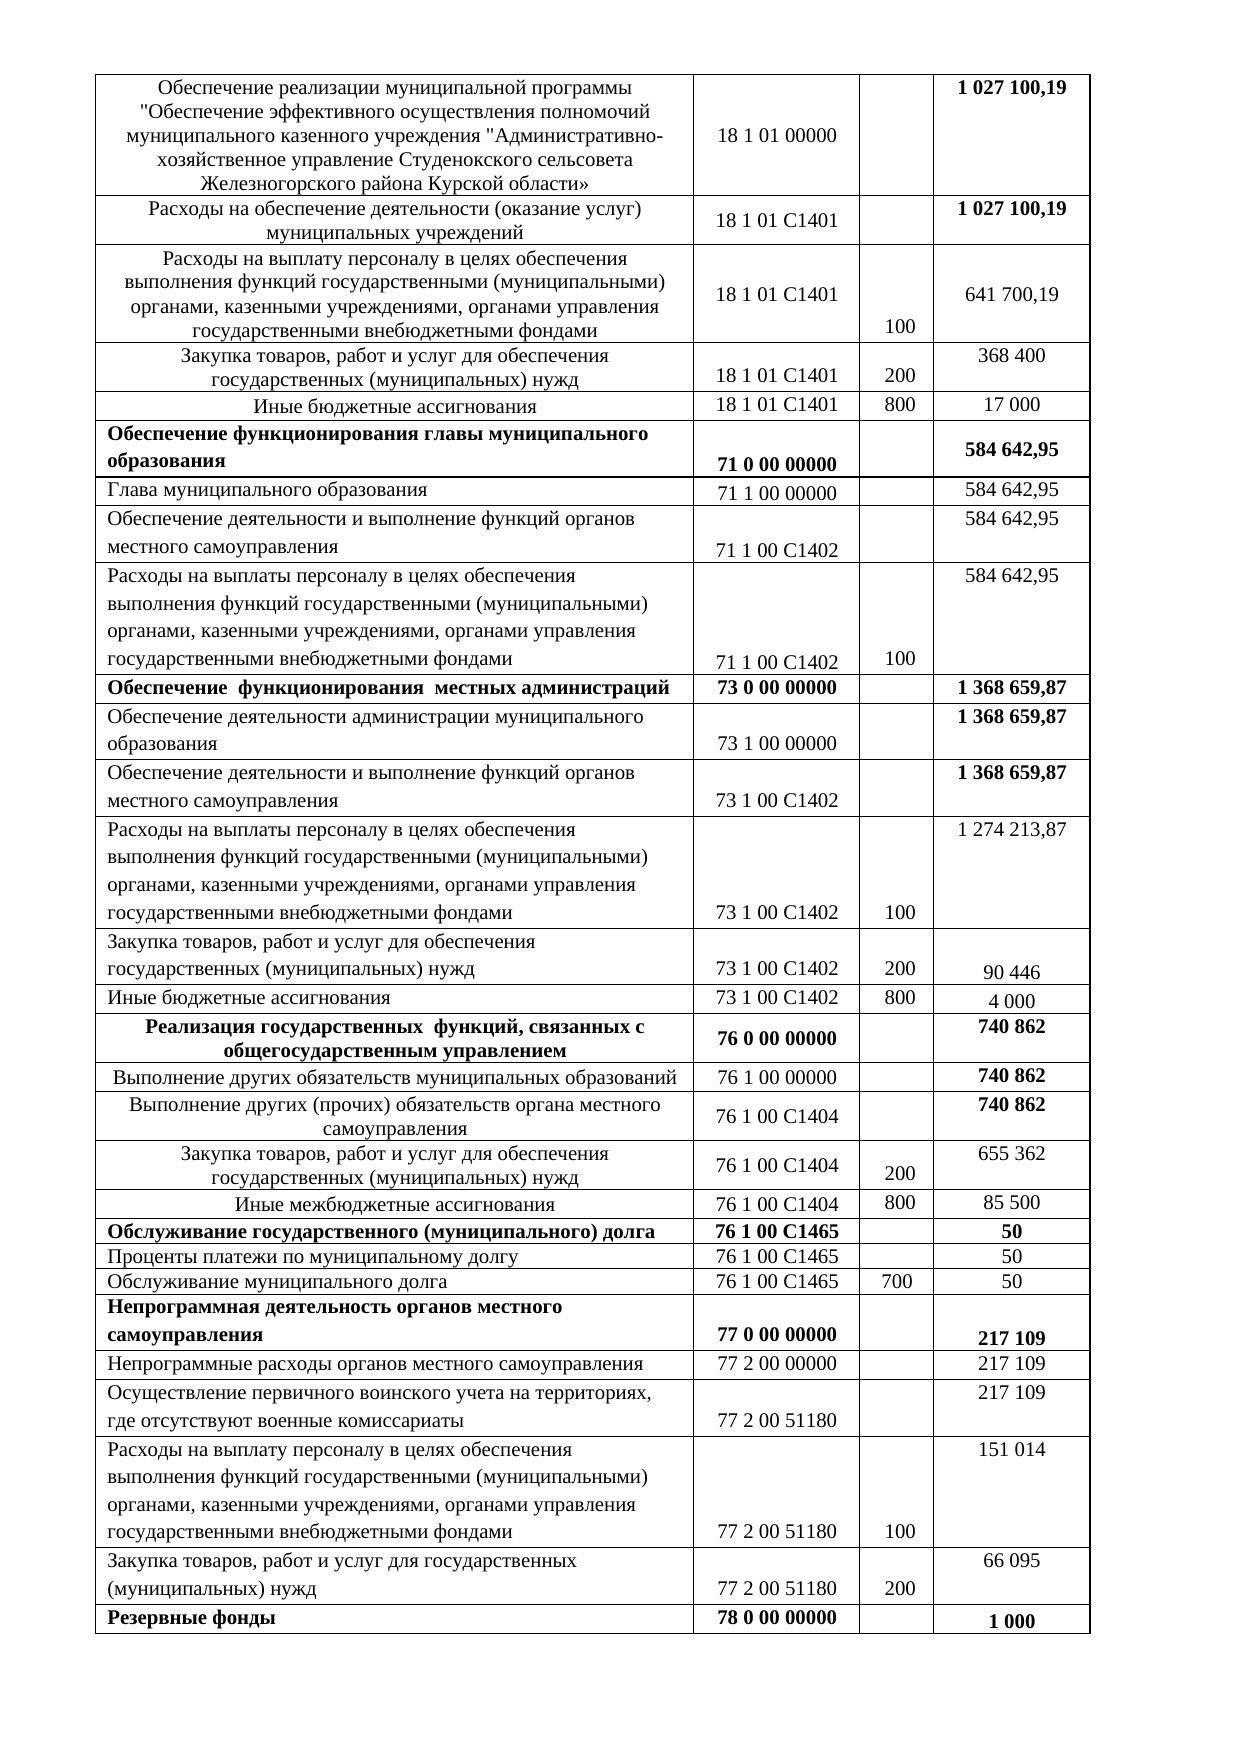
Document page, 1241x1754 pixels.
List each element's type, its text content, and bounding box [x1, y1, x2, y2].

table_cell 76 1 00 С1465 [694, 1244, 859, 1268]
table_cell 1 368 659,87 [934, 760, 1089, 816]
table_cell 740 862 [934, 1063, 1089, 1091]
table_cell 18 1 01 С1401 [694, 196, 859, 244]
table_cell 50 [934, 1219, 1089, 1243]
table_cell Расходы на обеспечение деятельности (оказание услуг) муниципальных учреждений [96, 196, 693, 244]
table_cell Обслуживание муниципального долга [96, 1269, 693, 1293]
table_cell 73 1 00 С1402 [694, 929, 859, 984]
table_cell 76 1 00 С1404 [694, 1141, 859, 1189]
table_cell [860, 1244, 933, 1268]
table_cell Обслуживание государственного (муниципального) долга [96, 1219, 693, 1243]
table_cell 77 0 00 00000 [694, 1295, 859, 1350]
table_cell 76 1 00 С1404 [694, 1190, 859, 1218]
table_cell Обеспечение деятельности администрации муниципального образования [96, 704, 693, 759]
table_cell 100 [860, 1437, 933, 1547]
table_cell 1 368 659,87 [934, 704, 1089, 759]
table_cell [860, 478, 933, 505]
table_cell Иные бюджетные ассигнования [96, 985, 693, 1013]
table_cell 217 109 [934, 1351, 1089, 1379]
table_cell 740 862 [934, 1014, 1089, 1062]
table_cell 18 1 01 С1401 [694, 245, 859, 342]
table_cell [860, 421, 933, 476]
table_cell 77 2 00 51180 [694, 1548, 859, 1604]
table_cell 66 095 [934, 1548, 1089, 1604]
table_cell 18 1 01 С1401 [694, 343, 859, 391]
table_cell 73 1 00 С1402 [694, 985, 859, 1013]
table_cell Выполнение других (прочих) обязательств органа местного самоуправления [96, 1092, 693, 1140]
table_cell 200 [860, 1548, 933, 1604]
table_cell 17 000 [934, 392, 1089, 420]
table_cell 76 0 00 00000 [694, 1014, 859, 1062]
table_cell 151 014 [934, 1437, 1089, 1547]
table_cell 73 0 00 00000 [694, 675, 859, 703]
table_cell [860, 1380, 933, 1436]
table_cell [860, 1219, 933, 1243]
table_cell Закупка товаров, работ и услуг для государственных (муниципальных) нужд [96, 1548, 693, 1604]
table_cell [860, 75, 933, 195]
table_cell 77 2 00 00000 [694, 1351, 859, 1379]
table_cell [860, 760, 933, 816]
table_cell 73 1 00 С1402 [694, 760, 859, 816]
table_cell 71 1 00 00000 [694, 478, 859, 505]
table_cell 18 1 01 00000 [694, 75, 859, 195]
table_cell 1 027 100,19 [934, 196, 1089, 244]
table_cell [860, 1605, 933, 1633]
table_cell 740 862 [934, 1092, 1089, 1140]
table_cell 50 [934, 1244, 1089, 1268]
table_cell 71 1 00 С1402 [694, 506, 859, 562]
table_cell 700 [860, 1269, 933, 1293]
table_cell 100 [860, 817, 933, 927]
table_cell Закупка товаров, работ и услуг для обеспечения государственных (муниципальных) нужд [96, 1141, 693, 1189]
table_cell 4 000 [934, 985, 1089, 1013]
table_cell 73 1 00 00000 [694, 704, 859, 759]
table_cell 655 362 [934, 1141, 1089, 1189]
table_cell Расходы на выплаты персоналу в целях обеспечения выполнения функций государственными (муниципальными) органами, казенными учреждениями, органами управления государственными внебюджетными фондами [96, 563, 693, 674]
table_cell Реализация государственных функций, связанных с общегосударственным управлением [96, 1014, 693, 1062]
table_cell 584 642,95 [934, 478, 1089, 505]
table_cell [860, 506, 933, 562]
table_cell 800 [860, 1190, 933, 1218]
table_cell 200 [860, 343, 933, 391]
table_cell [860, 704, 933, 759]
table_cell Непрограммные расходы органов местного самоуправления [96, 1351, 693, 1379]
table_cell 85 500 [934, 1190, 1089, 1218]
table_cell 1 027 100,19 [934, 75, 1089, 195]
table_cell Закупка товаров, работ и услуг для обеспечения государственных (муниципальных) нужд [96, 343, 693, 391]
table_cell 217 109 [934, 1295, 1089, 1350]
table_cell 78 0 00 00000 [694, 1605, 859, 1633]
table_cell Расходы на выплату персоналу в целях обеспечения выполнения функций государственными (муниципальными) органами, казенными учреждениями, органами управления государственными внебюджетными фондами [96, 245, 693, 342]
table_cell 76 1 00 С1465 [694, 1219, 859, 1243]
table_cell Обеспечение деятельности и выполнение функций органов местного самоуправления [96, 760, 693, 816]
table_cell [860, 1014, 933, 1062]
table_cell 584 642,95 [934, 421, 1089, 476]
table_cell 217 109 [934, 1380, 1089, 1436]
table_cell 1 368 659,87 [934, 675, 1089, 703]
table_cell Резервные фонды [96, 1605, 693, 1633]
table_cell Выполнение других обязательств муниципальных образований [96, 1063, 693, 1091]
table_cell Обеспечение реализации муниципальной программы "Обеспечение эффективного осуществления полномочий муниципального казенного учреждения "Административно-хозяйственное управление Студенокского сельсовета Железногорского района Курской области» [96, 75, 693, 195]
table_cell Глава муниципального образования [96, 478, 693, 505]
table_cell [860, 196, 933, 244]
table_cell 73 1 00 С1402 [694, 817, 859, 927]
table_cell Иные бюджетные ассигнования [96, 392, 693, 420]
table_cell Обеспечение деятельности и выполнение функций органов местного самоуправления [96, 506, 693, 562]
table_cell 77 2 00 51180 [694, 1380, 859, 1436]
table_cell 100 [860, 245, 933, 342]
table_cell [860, 1295, 933, 1350]
table_cell Закупка товаров, работ и услуг для обеспечения государственных (муниципальных) нужд [96, 929, 693, 984]
table_cell Обеспечение функционирования местных администраций [96, 675, 693, 703]
table_cell [860, 675, 933, 703]
table_cell 200 [860, 1141, 933, 1189]
table_cell 800 [860, 392, 933, 420]
table_cell Непрограммная деятельность органов местного самоуправления [96, 1295, 693, 1350]
table_cell 368 400 [934, 343, 1089, 391]
table_cell Осуществление первичного воинского учета на территориях, где отсутствуют военные комиссариаты [96, 1380, 693, 1436]
table_cell 584 642,95 [934, 506, 1089, 562]
table_cell 71 1 00 С1402 [694, 563, 859, 674]
table_cell Расходы на выплату персоналу в целях обеспечения выполнения функций государственными (муниципальными) органами, казенными учреждениями, органами управления государственными внебюджетными фондами [96, 1437, 693, 1547]
table_cell 77 2 00 51180 [694, 1437, 859, 1547]
table_cell Иные межбюджетные ассигнования [96, 1190, 693, 1218]
table_cell 50 [934, 1269, 1089, 1293]
table_cell 76 1 00 00000 [694, 1063, 859, 1091]
table_cell 100 [860, 563, 933, 674]
table_cell [860, 1063, 933, 1091]
table_cell Обеспечение функционирования главы муниципального образования [96, 421, 693, 476]
table_cell 1 000 [934, 1605, 1089, 1633]
table_cell 71 0 00 00000 [694, 421, 859, 476]
table_cell 641 700,19 [934, 245, 1089, 342]
table_cell 18 1 01 С1401 [694, 392, 859, 420]
table_cell 76 1 00 С1465 [694, 1269, 859, 1293]
table_cell 800 [860, 985, 933, 1013]
table_cell 584 642,95 [934, 563, 1089, 674]
table_cell 76 1 00 С1404 [694, 1092, 859, 1140]
table_cell 1 274 213,87 [934, 817, 1089, 927]
table_cell [860, 1092, 933, 1140]
table_cell 200 [860, 929, 933, 984]
table_cell 90 446 [934, 929, 1089, 984]
table_cell [860, 1351, 933, 1379]
table_cell Расходы на выплаты персоналу в целях обеспечения выполнения функций государственными (муниципальными) органами, казенными учреждениями, органами управления государственными внебюджетными фондами [96, 817, 693, 927]
table_cell Проценты платежи по муниципальному долгу [96, 1244, 693, 1268]
